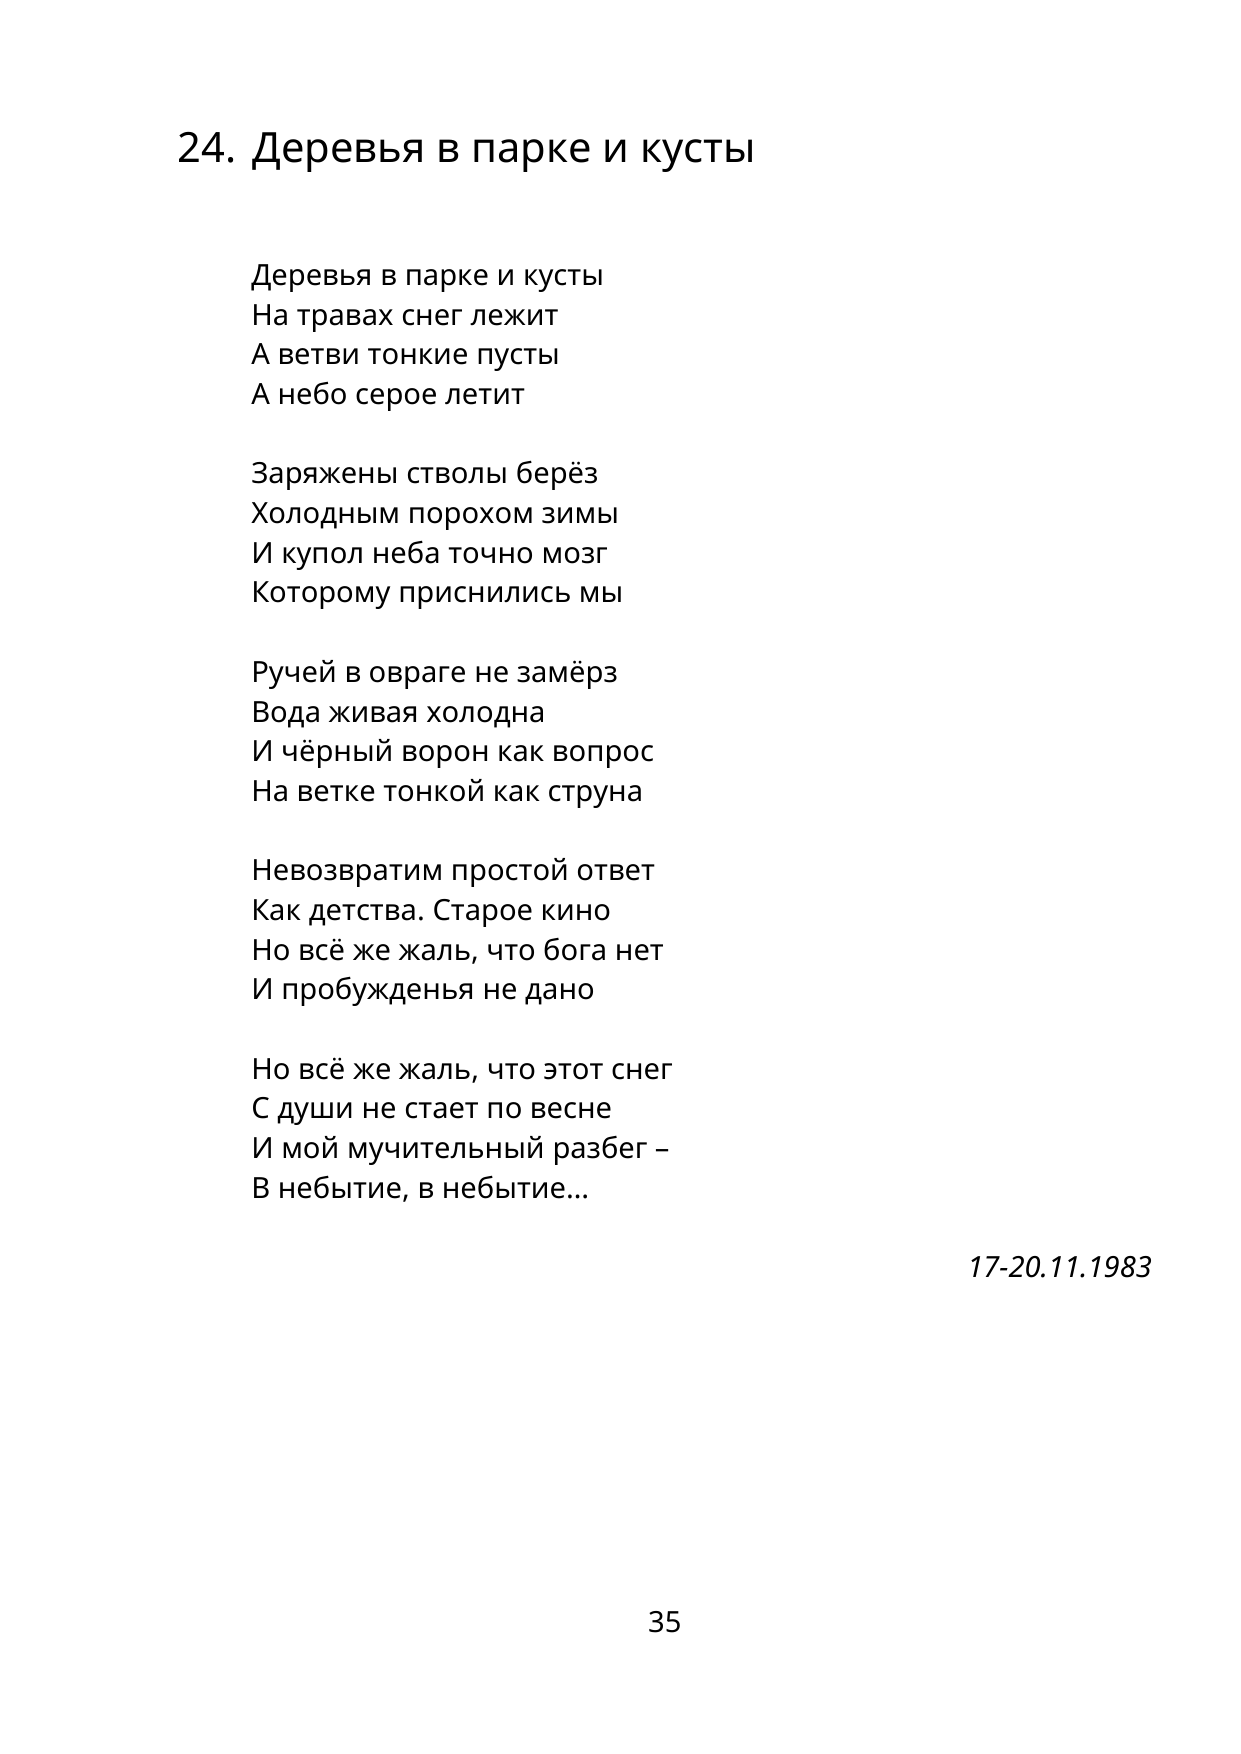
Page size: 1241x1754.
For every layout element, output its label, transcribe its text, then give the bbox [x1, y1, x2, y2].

text 17-20.11.1983 [177, 1246, 1152, 1286]
text Холодным порохом зимы [177, 492, 1152, 532]
text И пробужденья не дано [177, 969, 1152, 1008]
text А ветви тонкие пусты [177, 334, 1152, 373]
text А небо серое летит [177, 373, 1152, 413]
text Ручей в овраге не замёрз [177, 651, 1152, 691]
text Деревья в парке и кусты [177, 254, 1152, 294]
text Вода живая холодна [177, 691, 1152, 731]
text И чёрный ворон как вопрос [177, 731, 1152, 770]
text На травах снег лежит [177, 294, 1152, 334]
text Как детства. Старое кино [177, 889, 1152, 929]
list Деревья в парке и кусты [177, 118, 1152, 175]
text Но всё же жаль, что этот снег [177, 1048, 1152, 1088]
text На ветке тонкой как струна [177, 770, 1152, 810]
text Заряжены стволы берёз [177, 453, 1152, 492]
text В небытие, в небытие… [177, 1167, 1152, 1207]
text И мой мучительный разбег – [177, 1127, 1152, 1167]
text И купол неба точно мозг [177, 532, 1152, 572]
text Но всё же жаль, что бога нет [177, 929, 1152, 969]
text Которому приснились мы [177, 572, 1152, 611]
text Невозвратим простой ответ [177, 849, 1152, 889]
text С души не стает по весне [177, 1088, 1152, 1127]
